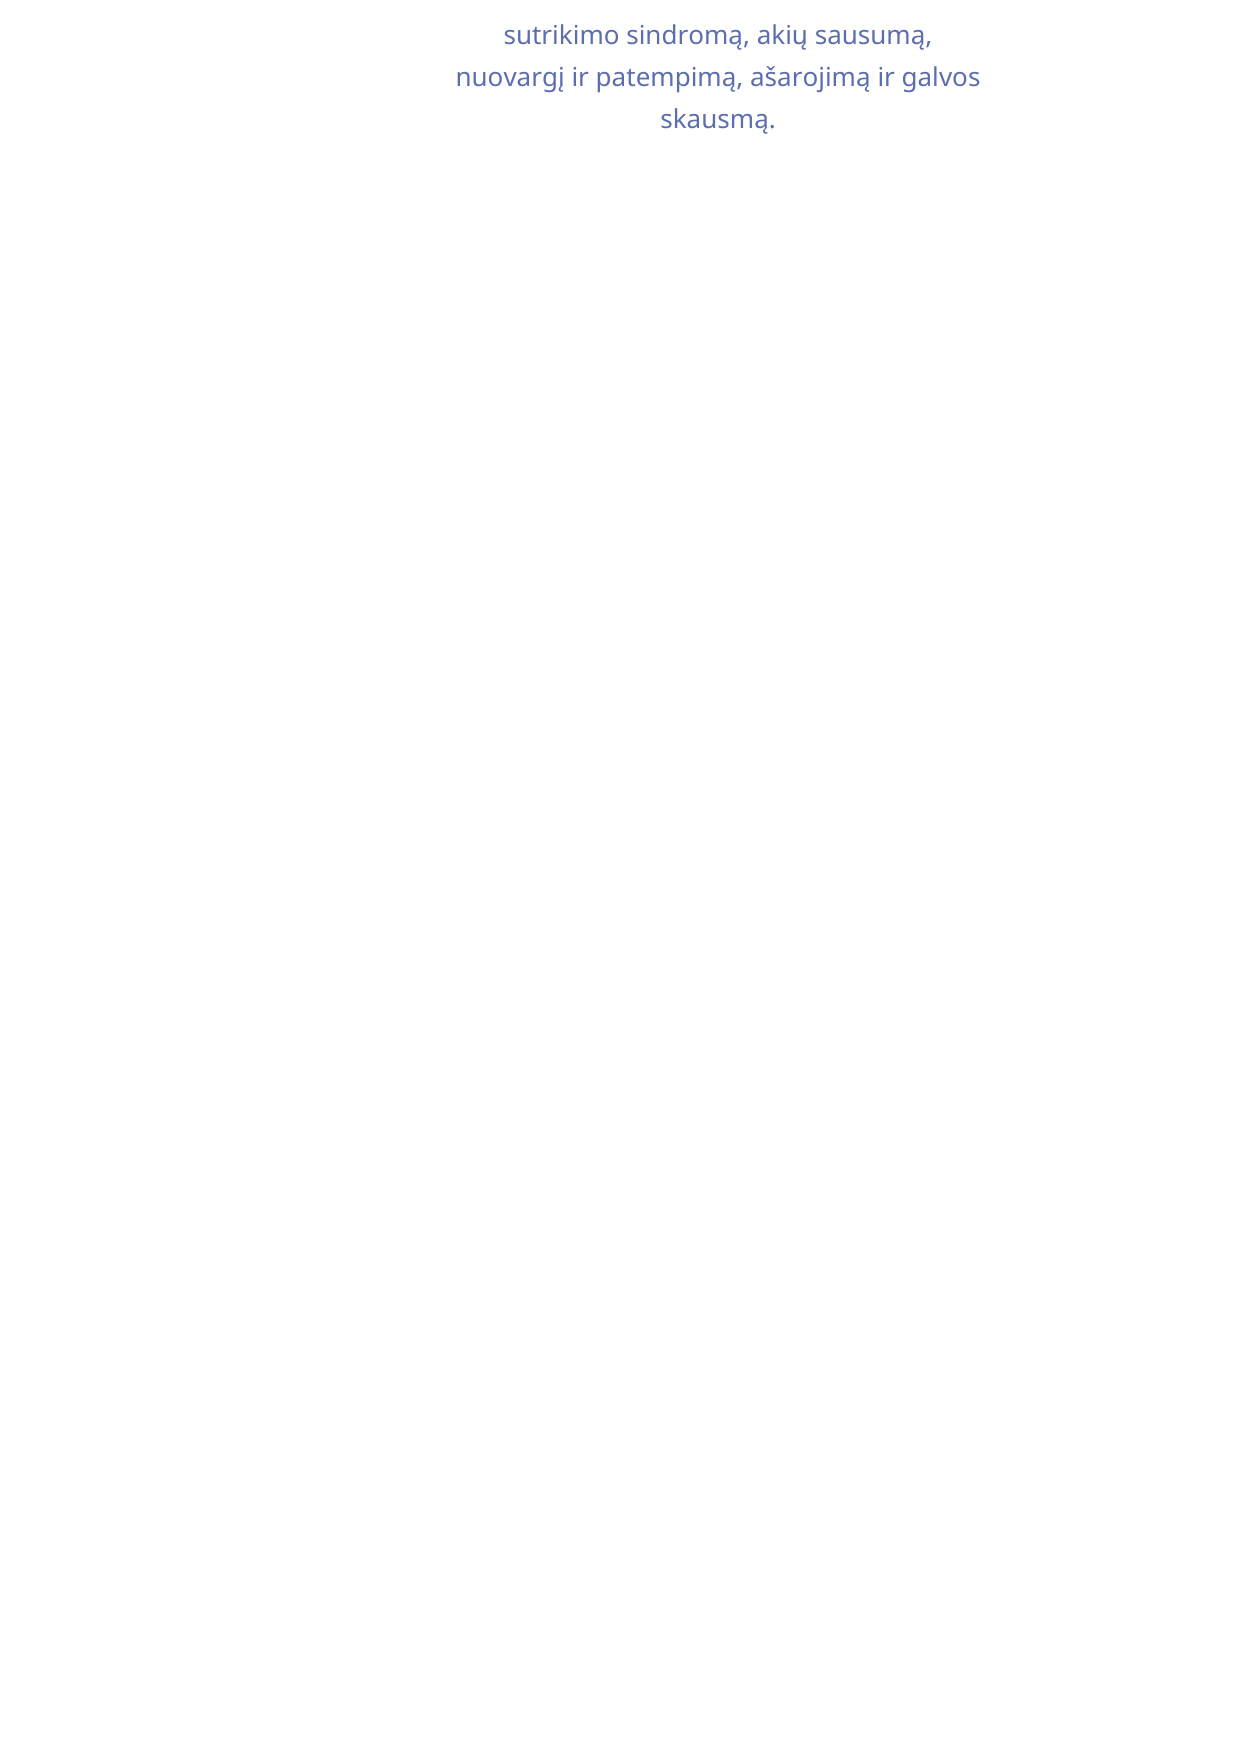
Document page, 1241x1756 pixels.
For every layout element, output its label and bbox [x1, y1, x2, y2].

text [449, 17, 987, 136]
